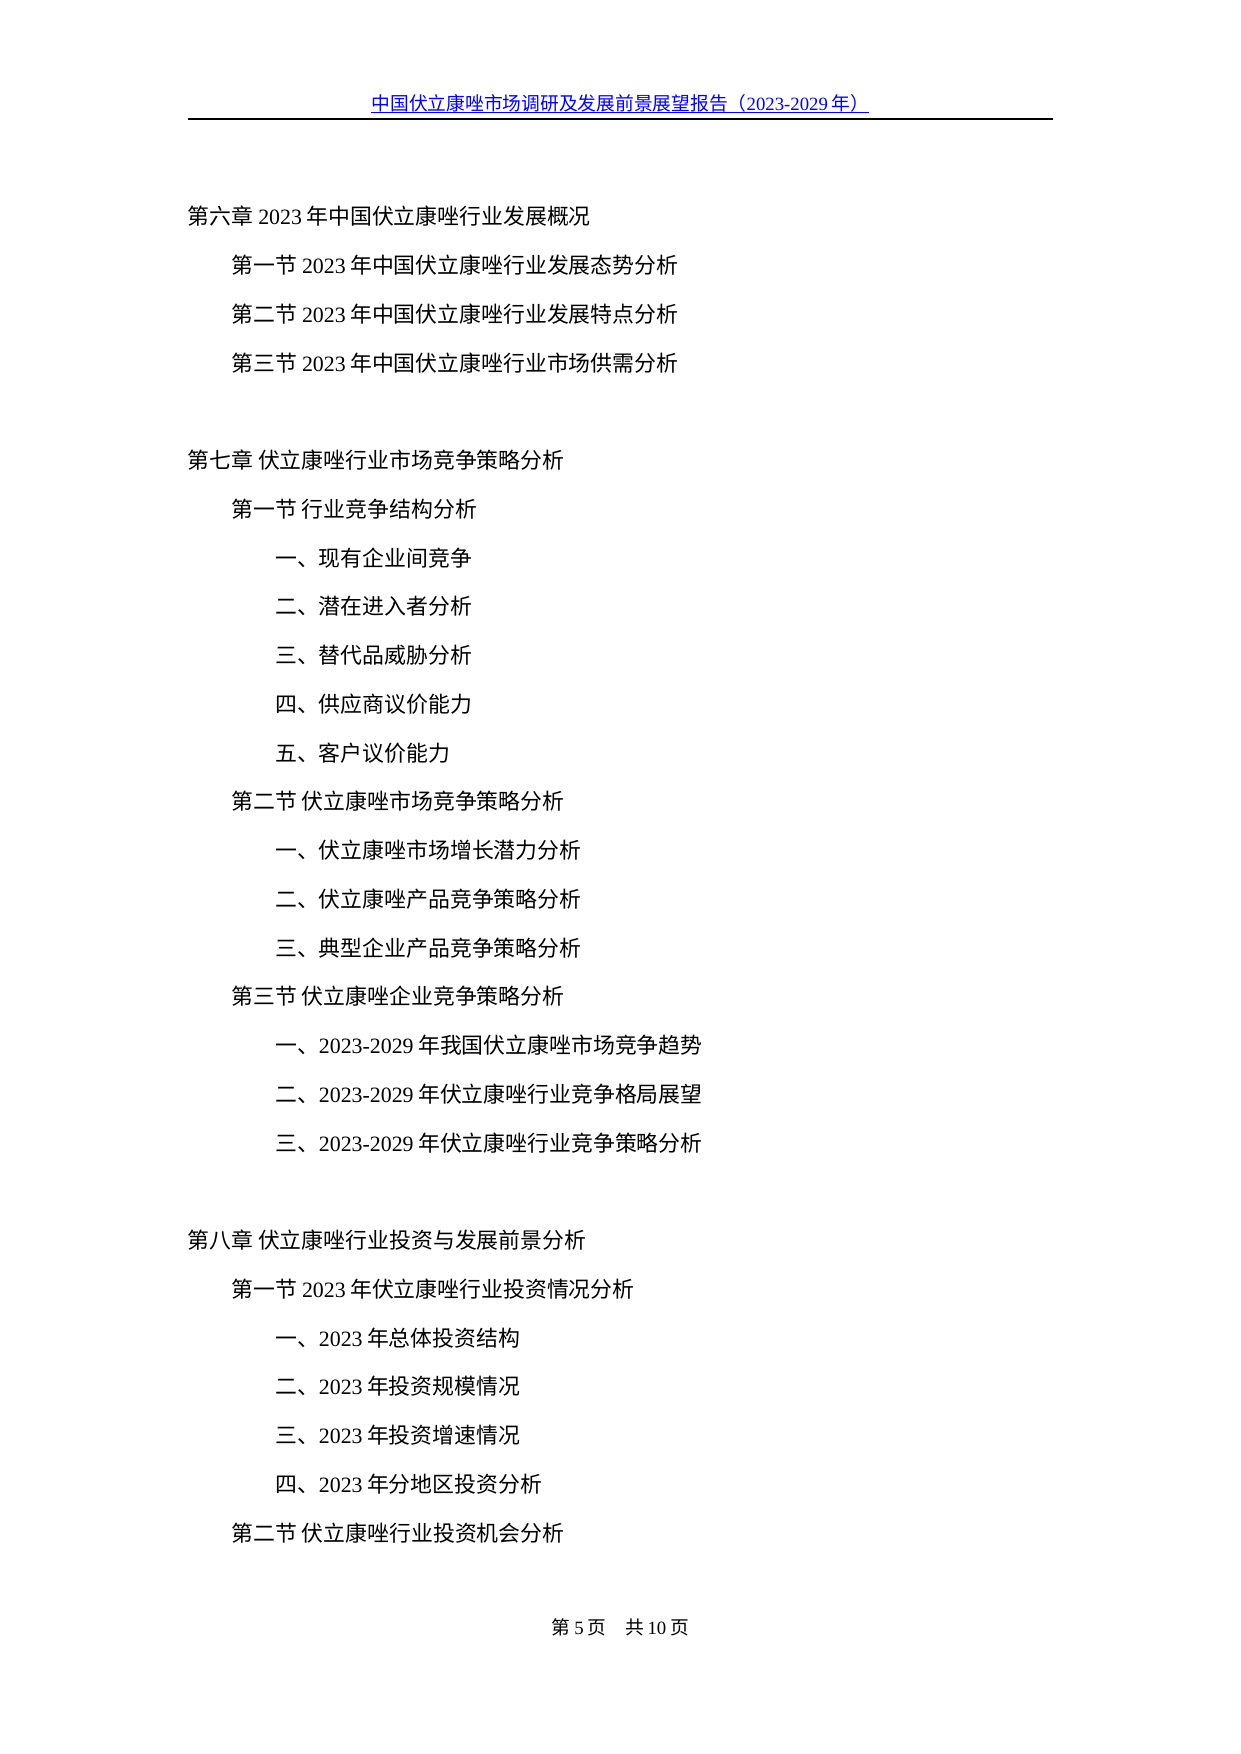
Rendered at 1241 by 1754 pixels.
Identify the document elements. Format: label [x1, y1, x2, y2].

text [187, 150, 1053, 1548]
